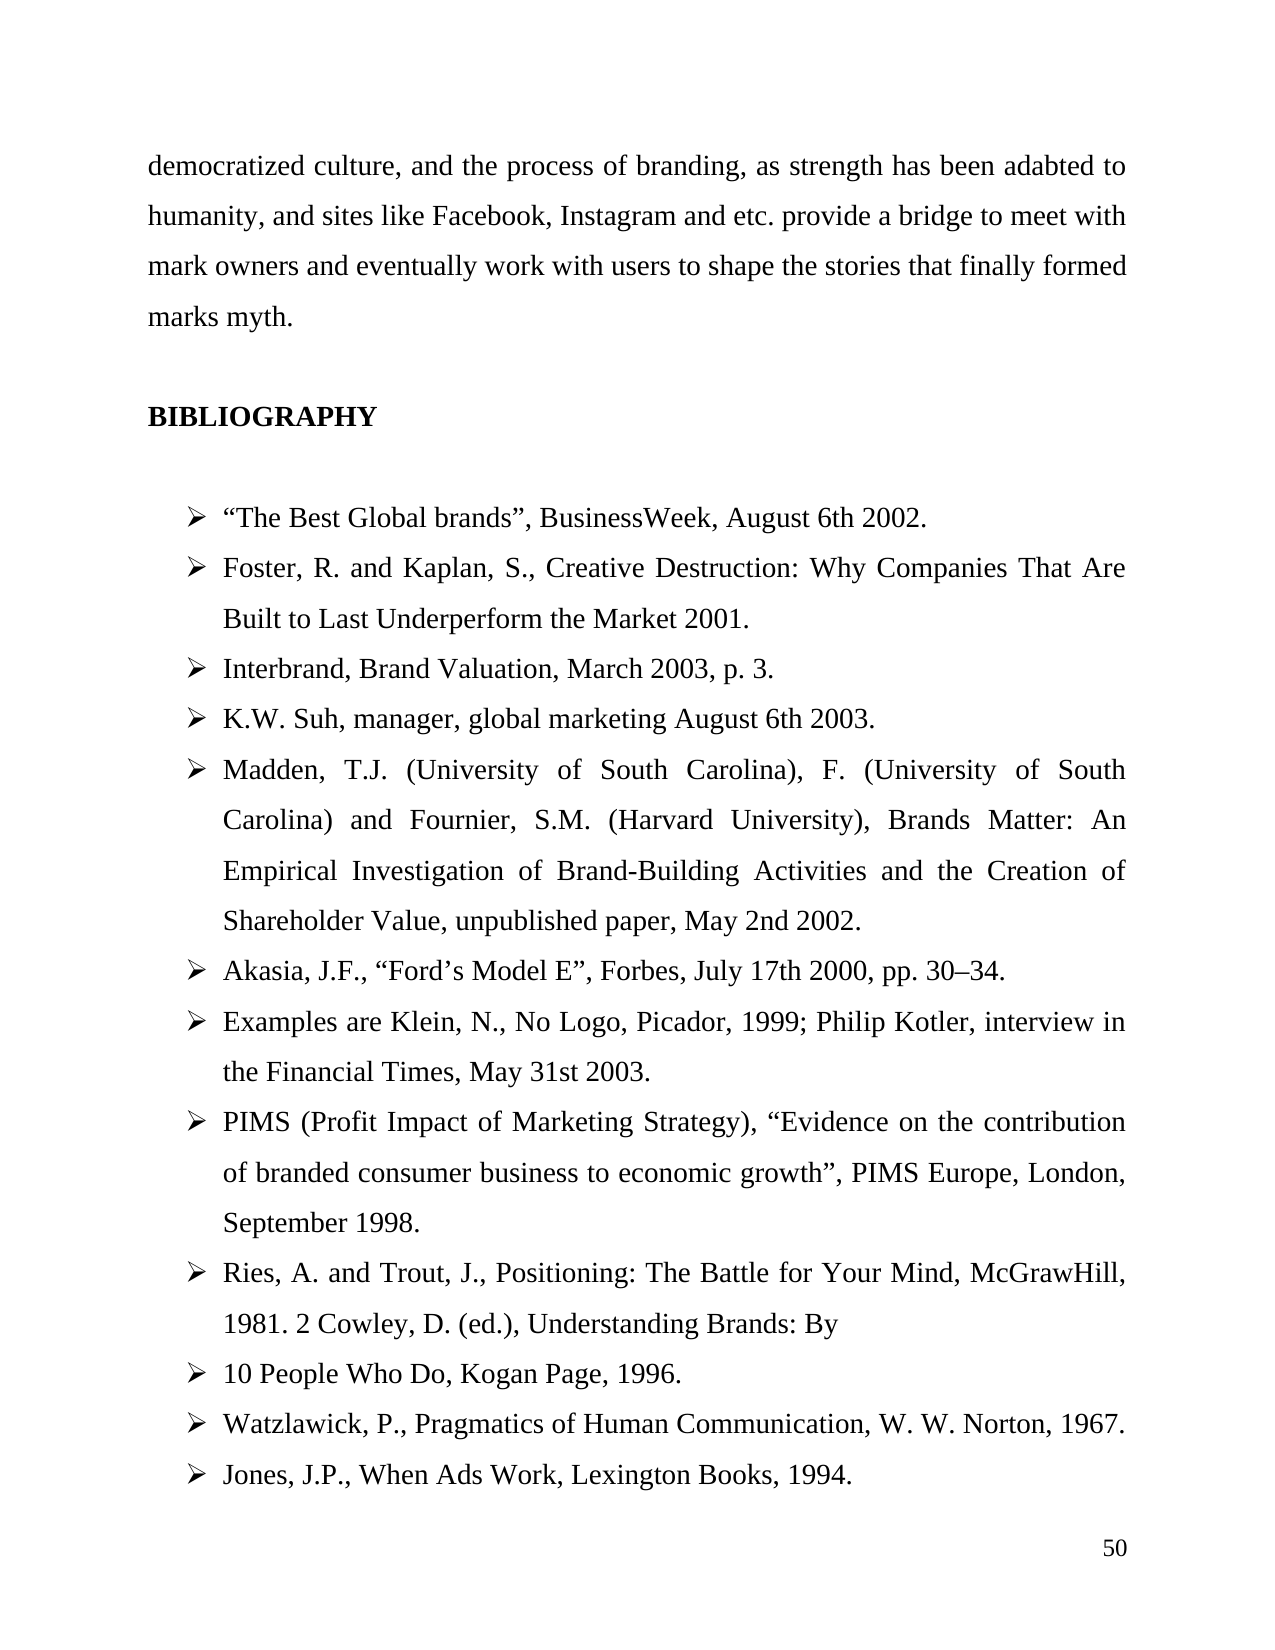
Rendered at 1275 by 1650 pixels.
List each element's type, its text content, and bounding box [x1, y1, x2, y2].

text BIBLIOGRAPHY [148, 399, 1127, 433]
list Ries, A. and Trout, J., Positioning: The Battle for Your Mind, McGrawHill, 1981. 2 Cowley, D. (ed.), Understanding Brands: By [185, 1255, 1127, 1339]
list Jones, J.P., When Ads Work, Lexington Books, 1994. [185, 1457, 1127, 1491]
list “The Best Global brands”, BusinessWeek, August 6th 2002. [185, 500, 1127, 533]
list Watzlawick, P., Pragmatics of Human Communication, W. W. Norton, 1967. [185, 1407, 1127, 1440]
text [148, 148, 1127, 332]
list Interbrand, Brand Valuation, March 2003, p. 3. [185, 651, 1127, 685]
list PIMS (Profit Impact of Marketing Strategy), “Evidence on the contribution of branded consumer business to economic growth”, PIMS Europe, London, September 1998. [185, 1104, 1127, 1239]
list K.W. Suh, manager, global marketing August 6th 2003. [185, 701, 1127, 735]
list 10 People Who Do, Kogan Page, 1996. [185, 1356, 1127, 1390]
list Akasia, J.F., “Ford’s Model E”, Forbes, July 17th 2000, pp. 30–34. [185, 953, 1127, 987]
list Foster, R. and Kaplan, S., Creative Destruction: Why Companies That Are Built to Last Underperform the Market 2001. [185, 550, 1127, 634]
list Examples are Klein, N., No Logo, Picador, 1999; Philip Kotler, interview in the Financial Times, May 31st 2003. [185, 1004, 1127, 1088]
list Madden, T.J. (University of South Carolina), F. (University of South Carolina) and Fournier, S.M. (Harvard University), Brands Matter: An Empirical Investigation of Brand-Building Activities and the Creation of Shareholder Value, unpublished paper, May 2nd 2002. [185, 752, 1127, 936]
